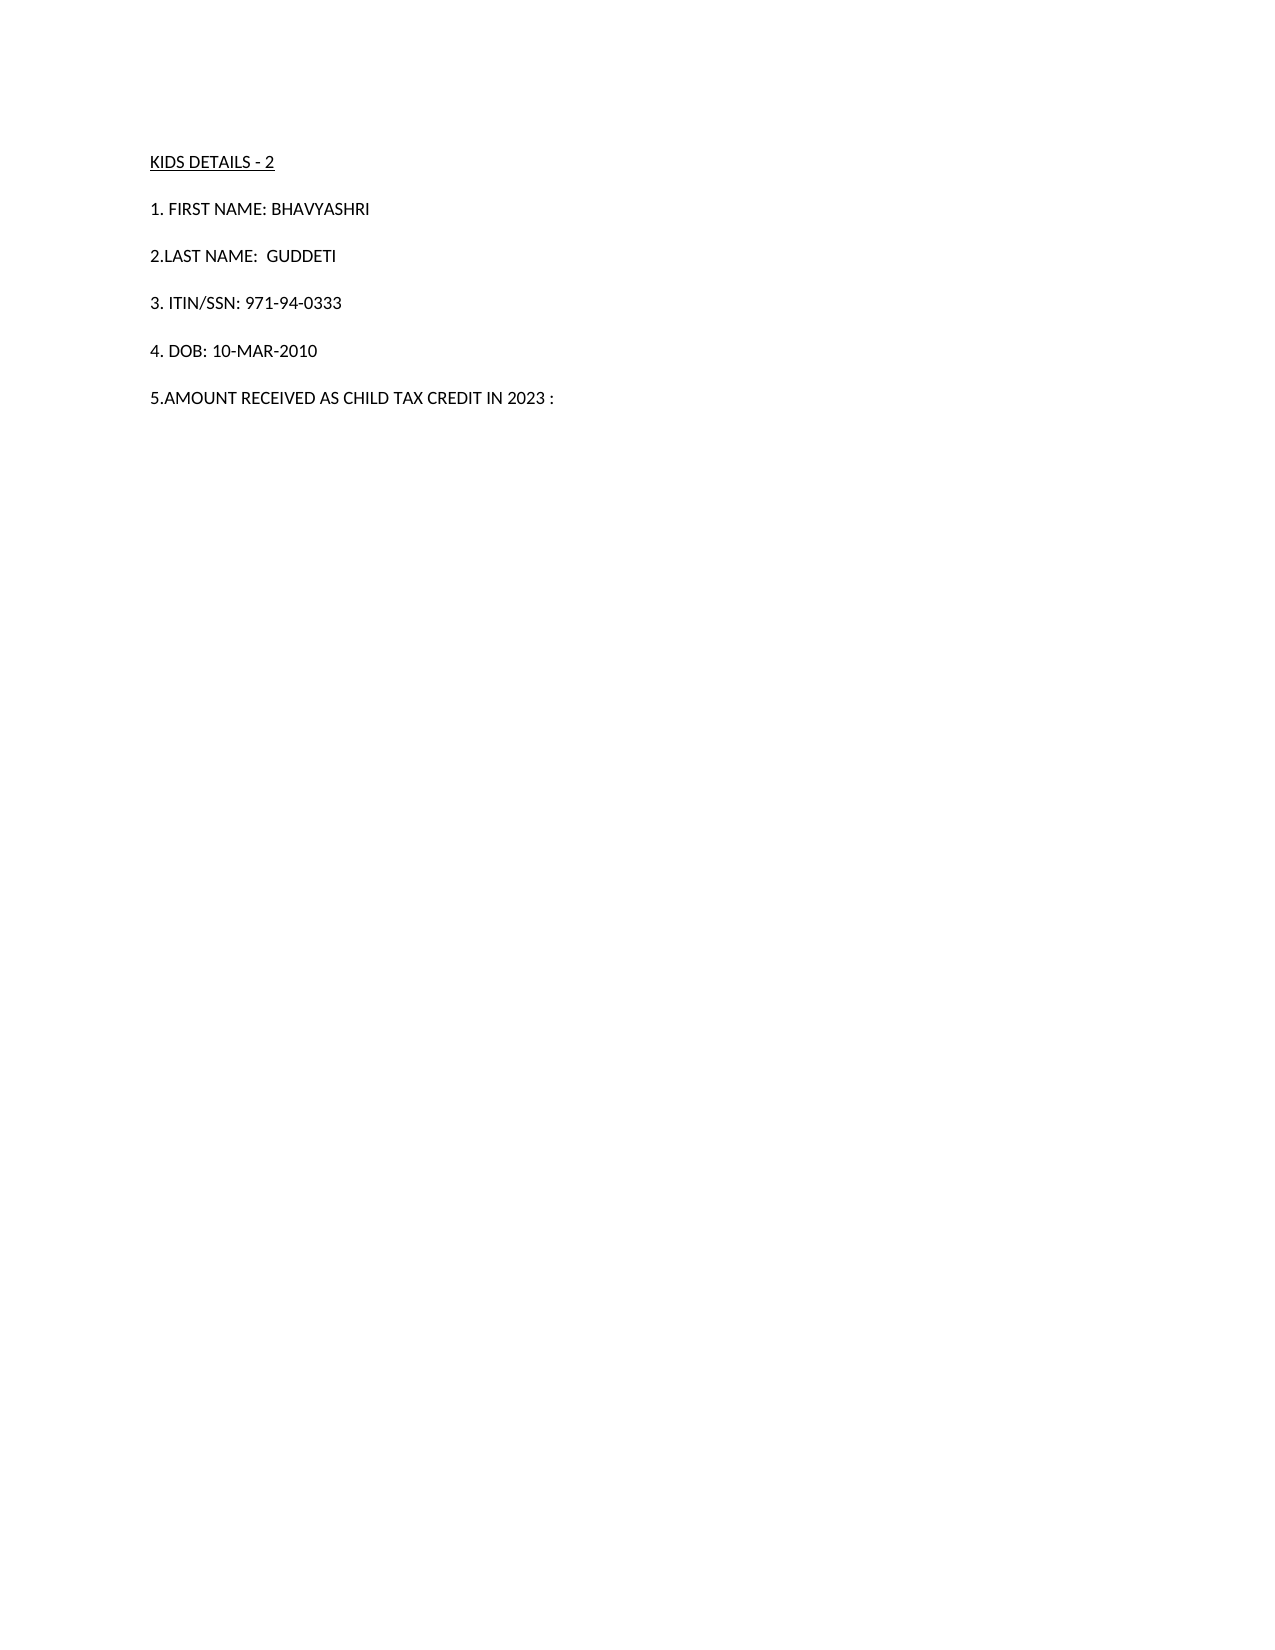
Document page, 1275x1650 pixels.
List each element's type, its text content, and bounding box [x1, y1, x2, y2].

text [150, 386, 1125, 409]
text KIDS DETAILS - 2 [150, 150, 1125, 173]
text 4. DOB: 10-MAR-2010 [150, 339, 1125, 362]
text 2.LAST NAME: GUDDETI [150, 244, 1125, 267]
text 1. FIRST NAME: BHAVYASHRI [150, 197, 1125, 220]
text 3. ITIN/SSN: 971-94-0333 [150, 292, 1125, 314]
